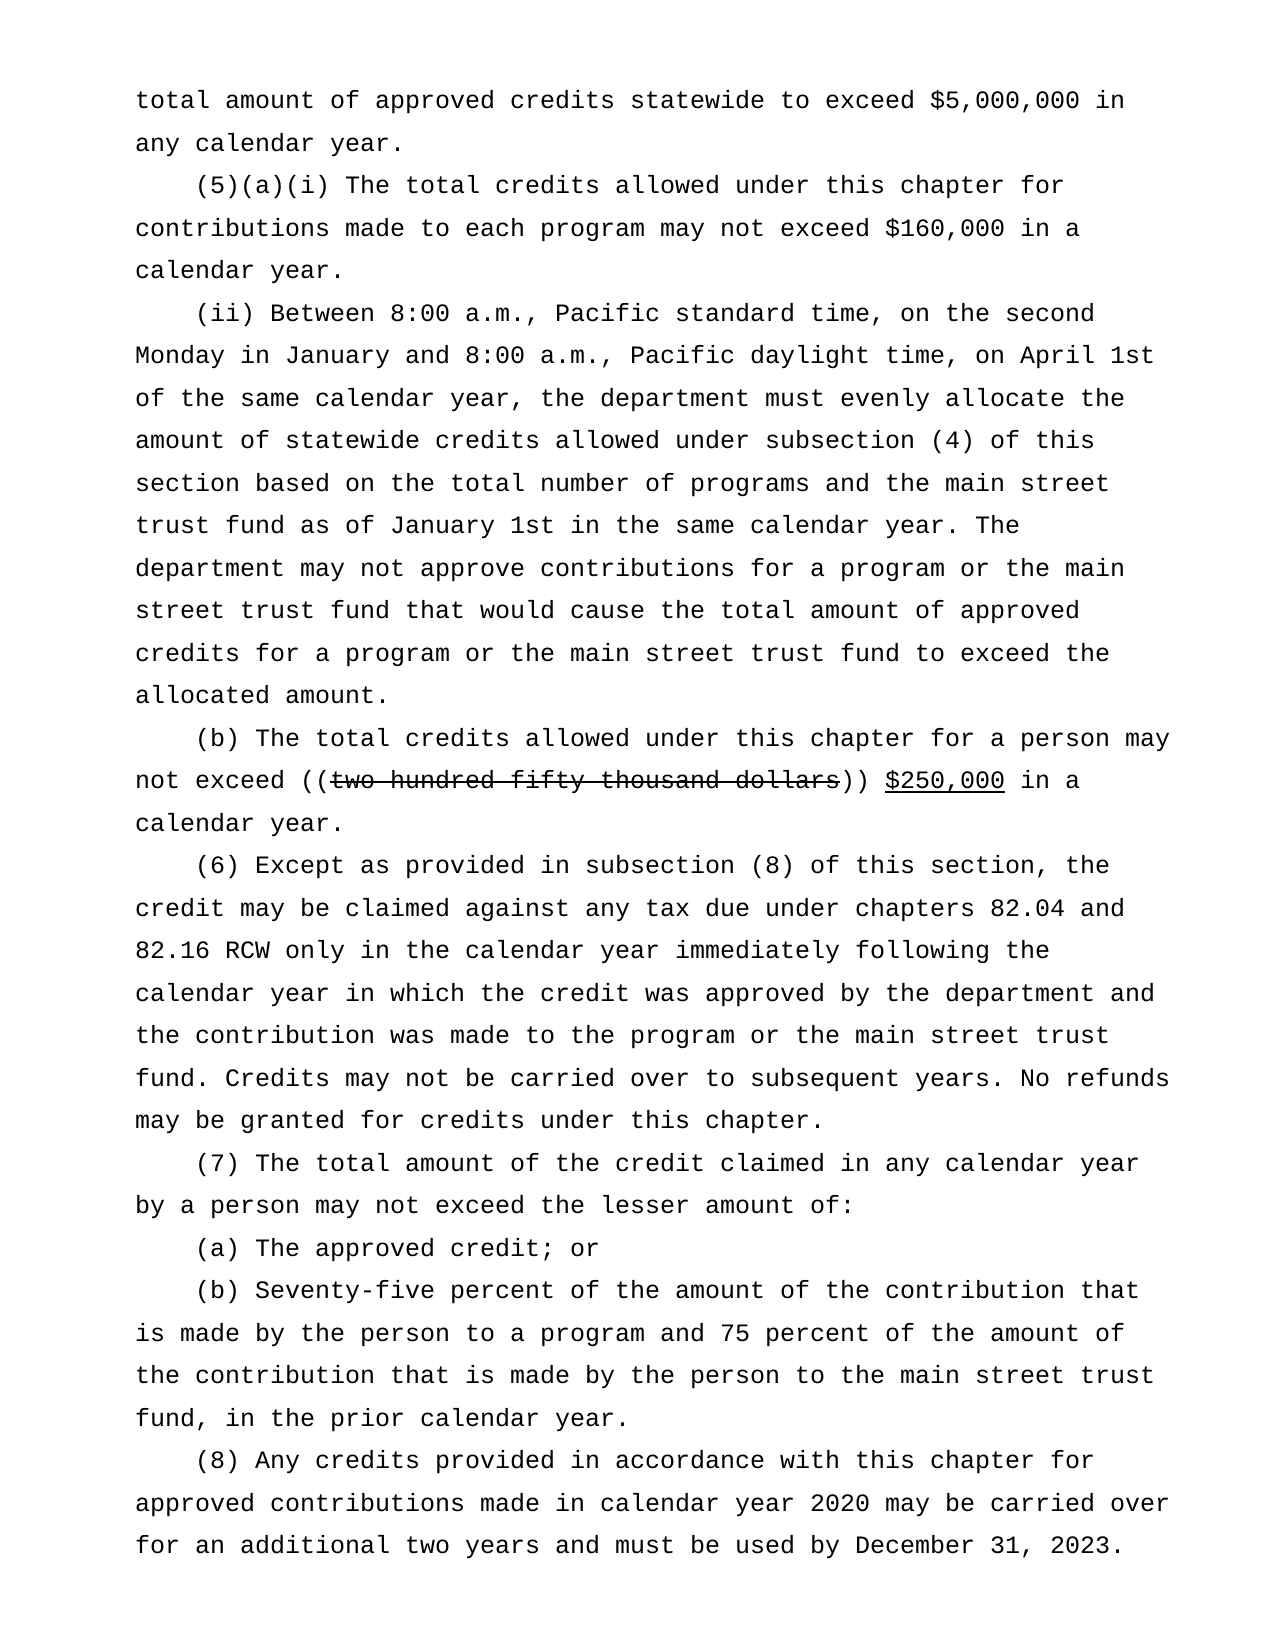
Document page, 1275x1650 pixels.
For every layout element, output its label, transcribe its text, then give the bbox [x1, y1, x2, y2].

text (6) Except as provided in subsection (8) of this section, the credit may be claimed against any tax due under chapters 82.04 and 82.16 RCW only in the calendar year immediately following the calendar year in which the credit was approved by the department and the contribution was made to the program or the main street trust fund. Credits may not be carried over to subsequent years. No refunds may be granted for credits under this chapter. [135, 840, 1170, 1137]
text (a) The approved credit; or [135, 1222, 1170, 1265]
text (7) The total amount of the credit claimed in any calendar year by a person may not exceed the lesser amount of: [135, 1137, 1170, 1222]
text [135, 75, 1170, 160]
text (b) Seventy-five percent of the amount of the contribution that is made by the person to a program and 75 percent of the amount of the contribution that is made by the person to the main street trust fund, in the prior calendar year. [135, 1265, 1170, 1435]
text (b) The total credits allowed under this chapter for a person may not exceed ((two hundred fifty thousand dollars)) $250,000 in a calendar year. [135, 712, 1170, 840]
text (8) Any credits provided in accordance with this chapter for approved contributions made in calendar year 2020 may be carried over for an additional two years and must be used by December 31, 2023. [135, 1435, 1170, 1562]
text (5)(a)(i) The total credits allowed under this chapter for contributions made to each program may not exceed $160,000 in a calendar year. [135, 160, 1170, 287]
text (ii) Between 8:00 a.m., Pacific standard time, on the second Monday in January and 8:00 a.m., Pacific daylight time, on April 1st of the same calendar year, the department must evenly allocate the amount of statewide credits allowed under subsection (4) of this section based on the total number of programs and the main street trust fund as of January 1st in the same calendar year. The department may not approve contributions for a program or the main street trust fund that would cause the total amount of approved credits for a program or the main street trust fund to exceed the allocated amount. [135, 287, 1170, 712]
